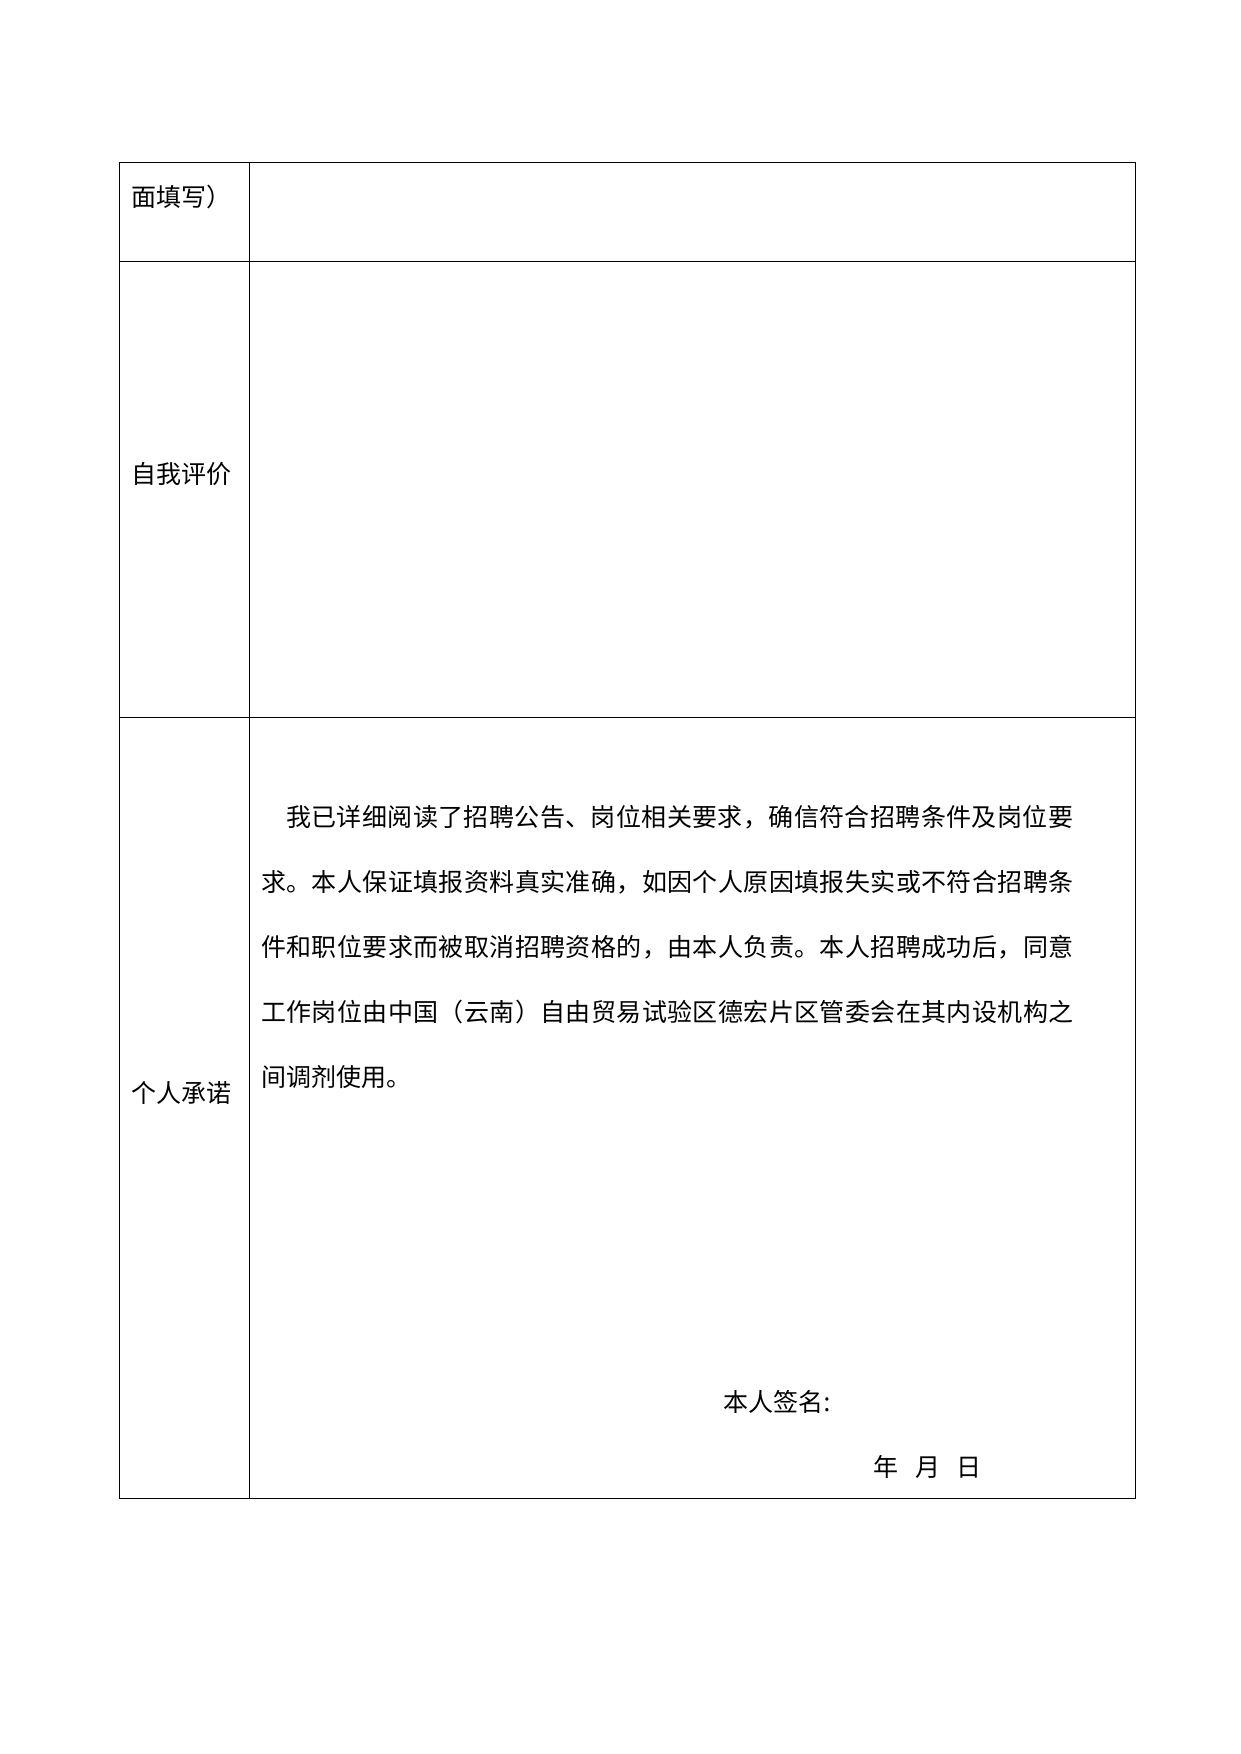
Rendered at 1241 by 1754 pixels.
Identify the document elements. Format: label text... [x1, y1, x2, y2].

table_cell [120, 163, 249, 261]
table_cell 我已详细阅读了招聘公告、岗位相关要求，确信符合招聘条件及岗位要求。本人保证填报资料真实准确，如因个人原因填报失实或不符合招聘条件和职位要求而被取消招聘资格的，由本人负责。本人招聘成功后，同意工作岗位由中国（云南）自由贸易试验区德宏片区管委会在其内设机构之间调剂使用。 本人签名: 年 月 日 [250, 718, 1135, 1498]
table_cell 个人承诺 [120, 718, 249, 1498]
table_cell [250, 262, 1135, 717]
table_cell [250, 163, 1135, 261]
table_cell 自我评价 [120, 262, 249, 717]
